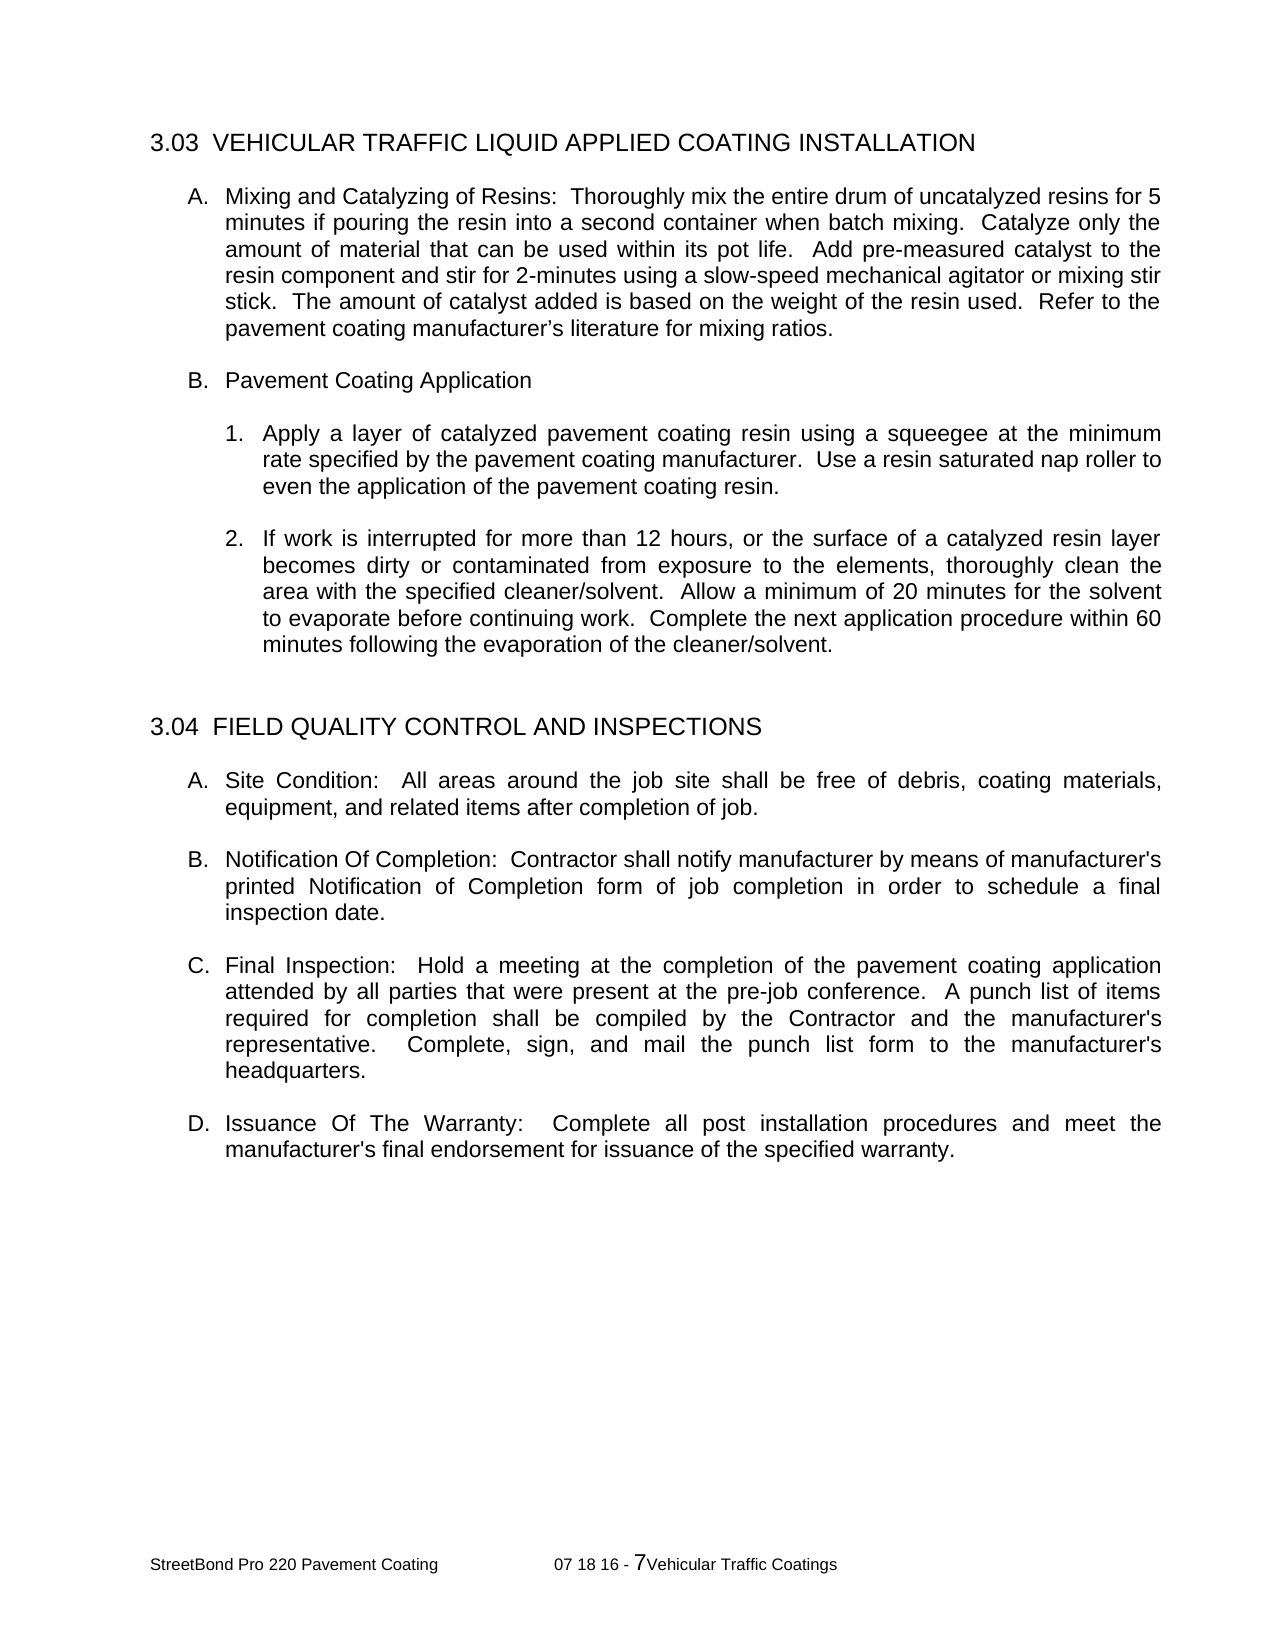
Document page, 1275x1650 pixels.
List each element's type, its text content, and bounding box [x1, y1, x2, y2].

text 2. If work is interrupted for more than 12 hours, or the surface of a catalyzed resin layer becomes dirty or contaminated from exposure to the elements, thoroughly clean the area with the specified cleaner/solvent. Allow a minimum of 20 minutes for the solvent to evaporate before continuing work. Complete the next application procedure within 60 minutes following the evaporation of the cleaner/solvent. [225, 525, 1162, 657]
text A. Mixing and Catalyzing of Resins: Thoroughly mix the entire drum of uncatalyzed resins for 5 minutes if pouring the resin into a second container when batch mixing. Catalyze only the amount of material that can be used within its pot life. Add pre-measured catalyst to the resin component and stir for 2-minutes using a slow-speed mechanical agitator or mixing stir stick. The amount of catalyst added is based on the weight of the resin used. Refer to the pavement coating manufacturer’s literature for mixing ratios. [187, 183, 1162, 341]
text 1. Apply a layer of catalyzed pavement coating resin using a squeegee at the minimum rate specified by the pavement coating manufacturer. Use a resin saturated nap roller to even the application of the pavement coating resin. [225, 420, 1162, 499]
text C. Final Inspection: Hold a meeting at the completion of the pavement coating application attended by all parties that were present at the pre-job conference. A punch list of items required for completion shall be compiled by the Contractor and the manufacturer's representative. Complete, sign, and mail the punch list form to the manufacturer's headquarters. [187, 952, 1162, 1084]
text 3.03 VEHICULAR TRAFFIC LIQUID APPLIED COATING INSTALLATION [150, 128, 1162, 156]
text A. Site Condition: All areas around the job site shall be free of debris, coating materials, equipment, and related items after completion of job. [187, 767, 1162, 820]
text B. Notification Of Completion: Contractor shall notify manufacturer by means of manufacturer's printed Notification of Completion form of job completion in order to schedule a final inspection date. [187, 846, 1162, 926]
text B. Pavement Coating Application [187, 367, 1162, 394]
text D. Issuance Of The Warranty: Complete all post installation procedures and meet the manufacturer's final endorsement for issuance of the specified warranty. [187, 1110, 1162, 1163]
text 3.04 FIELD QUALITY CONTROL AND INSPECTIONS [150, 712, 1162, 741]
